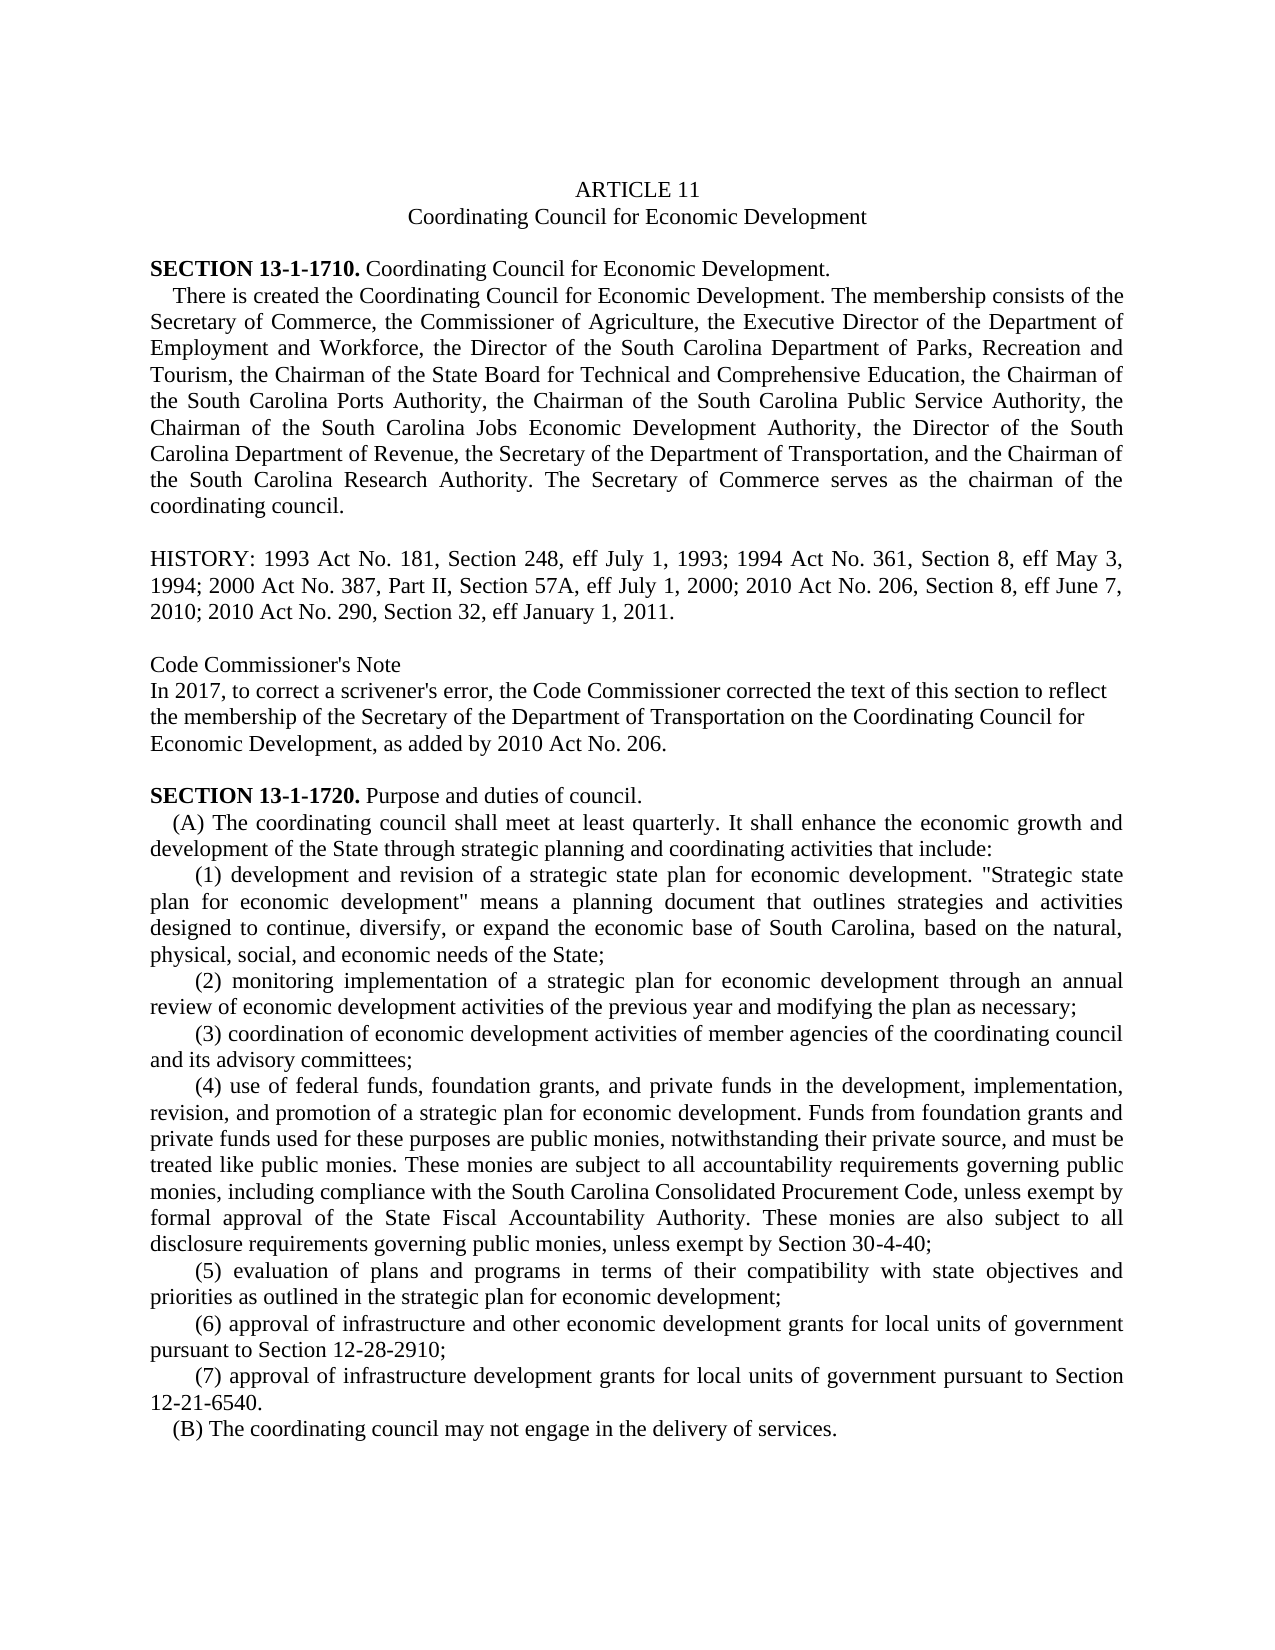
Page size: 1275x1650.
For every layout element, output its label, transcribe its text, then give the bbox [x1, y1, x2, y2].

text In 2017, to correct a scrivener's error, the Code Commissioner corrected the text of this section to reflect the membership of the Secretary of the Department of Transportation on the Coordinating Council for Economic Development, as added by 2010 Act No. 206. [150, 677, 1125, 782]
text (7) approval of infrastructure development grants for local units of government pursuant to Section 12-21-6540. [150, 1362, 1125, 1415]
text (B) The coordinating council may not engage in the delivery of services. [150, 1415, 1125, 1441]
text (A) The coordinating council shall meet at least quarterly. It shall enhance the economic growth and development of the State through strategic planning and coordinating activities that include: [150, 809, 1125, 862]
text (4) use of federal funds, foundation grants, and private funds in the development, implementation, revision, and promotion of a strategic plan for economic development. Funds from foundation grants and private funds used for these purposes are public monies, notwithstanding their private source, and must be treated like public monies. These monies are subject to all accountability requirements governing public monies, including compliance with the South Carolina Consolidated Procurement Code, unless exempt by formal approval of the State Fiscal Accountability Authority. These monies are also subject to all disclosure requirements governing public monies, unless exempt by Section 30-4-40; [150, 1072, 1125, 1257]
text HISTORY: 1993 Act No. 181, Section 248, eff July 1, 1993; 1994 Act No. 361, Section 8, eff May 3, 1994; 2000 Act No. 387, Part II, Section 57A, eff July 1, 2000; 2010 Act No. 206, Section 8, eff June 7, 2010; 2010 Act No. 290, Section 32, eff January 1, 2011. [150, 545, 1125, 624]
text There is created the Coordinating Council for Economic Development. The membership consists of the Secretary of Commerce, the Commissioner of Agriculture, the Executive Director of the Department of Employment and Workforce, the Director of the South Carolina Department of Parks, Recreation and Tourism, the Chairman of the State Board for Technical and Comprehensive Education, the Chairman of the South Carolina Ports Authority, the Chairman of the South Carolina Public Service Authority, the Chairman of the South Carolina Jobs Economic Development Authority, the Director of the South Carolina Department of Revenue, the Secretary of the Department of Transportation, and the Chairman of the South Carolina Research Authority. The Secretary of Commerce serves as the chairman of the coordinating council. [150, 282, 1125, 519]
text SECTION 13-1-1720. Purpose and duties of council. [150, 782, 1125, 809]
text (6) approval of infrastructure and other economic development grants for local units of government pursuant to Section 12-28-2910; [150, 1309, 1125, 1362]
text Code Commissioner's Note [150, 651, 1125, 677]
text (5) evaluation of plans and programs in terms of their compatibility with state objectives and priorities as outlined in the strategic plan for economic development; [150, 1257, 1125, 1309]
text ARTICLE 11 [150, 176, 1125, 203]
text (1) development and revision of a strategic state plan for economic development. "Strategic state plan for economic development" means a planning document that outlines strategies and activities designed to continue, diversify, or expand the economic base of South Carolina, based on the natural, physical, social, and economic needs of the State; [150, 862, 1125, 967]
text Coordinating Council for Economic Development [150, 203, 1125, 229]
text (3) coordination of economic development activities of member agencies of the coordinating council and its advisory committees; [150, 1020, 1125, 1072]
text (2) monitoring implementation of a strategic plan for economic development through an annual review of economic development activities of the previous year and modifying the plan as necessary; [150, 967, 1125, 1020]
text SECTION 13-1-1710. Coordinating Council for Economic Development. [150, 255, 1125, 282]
